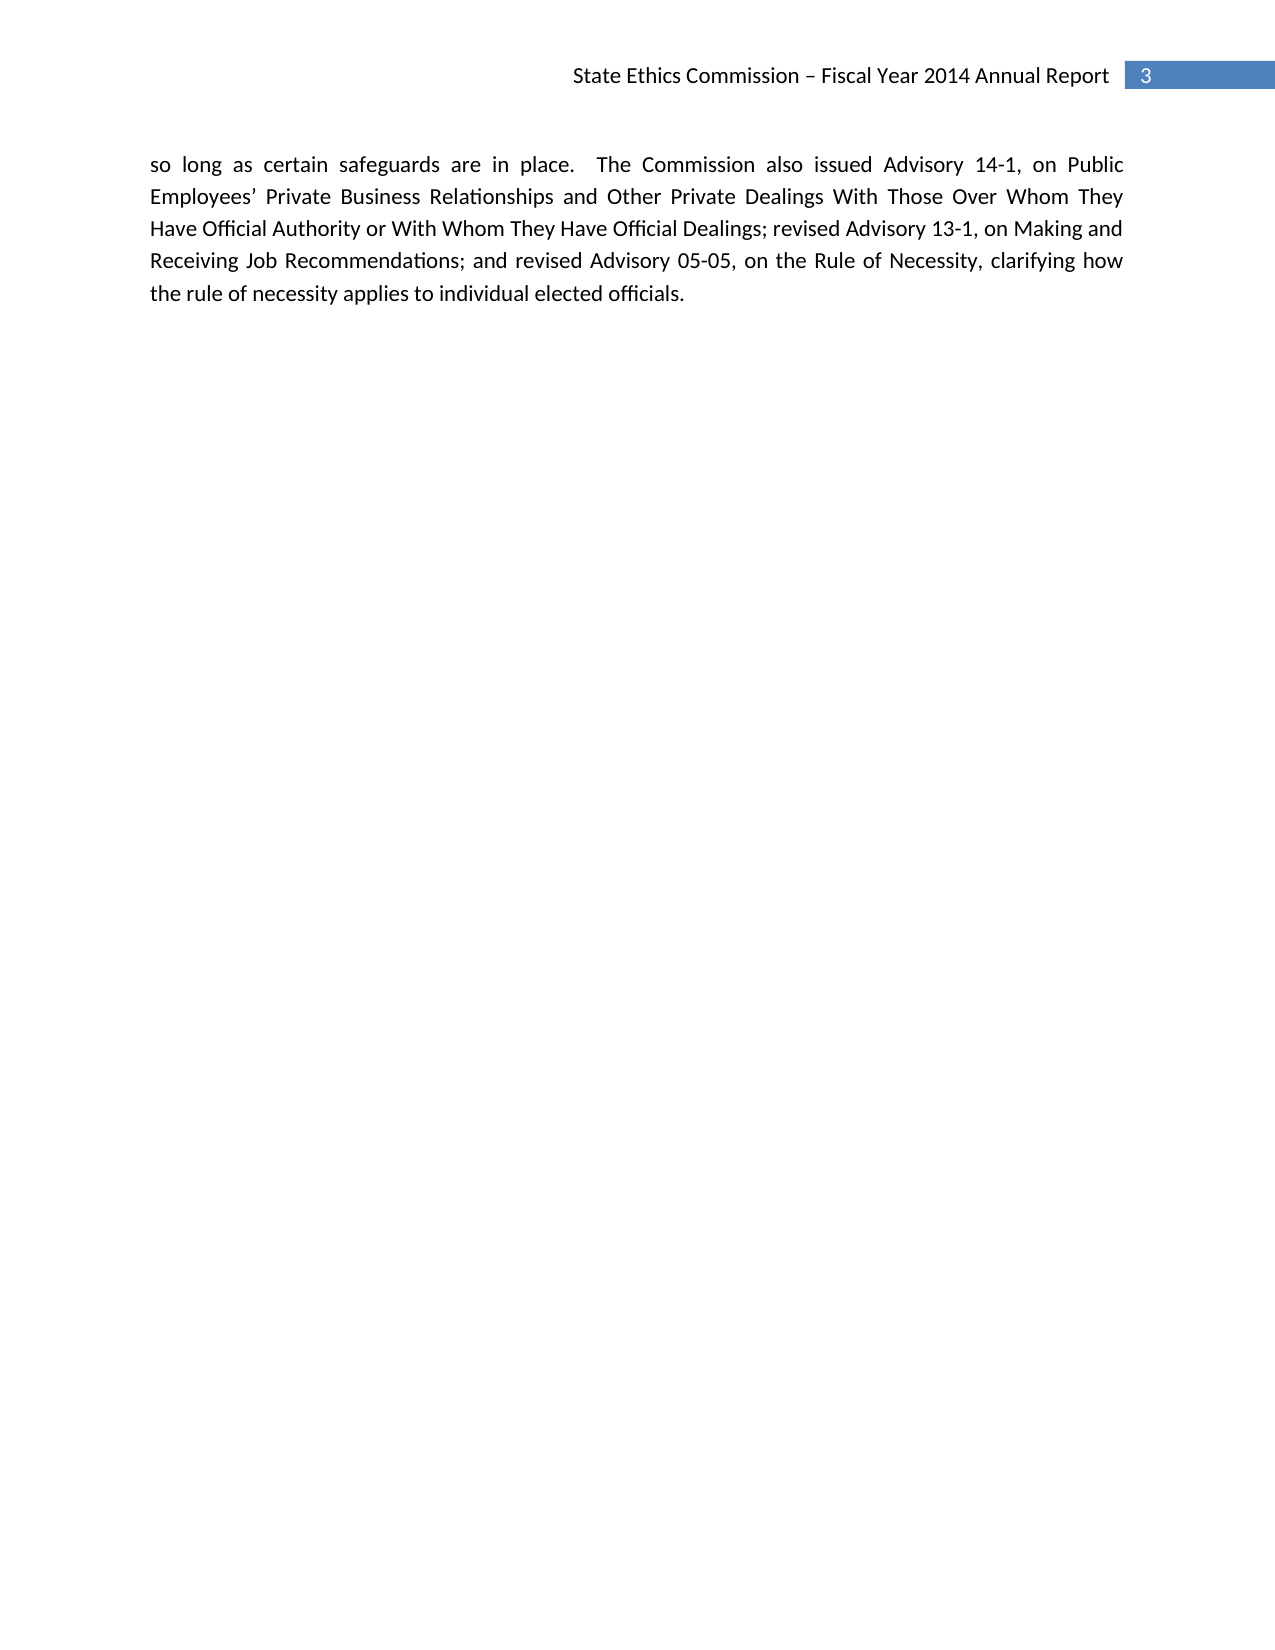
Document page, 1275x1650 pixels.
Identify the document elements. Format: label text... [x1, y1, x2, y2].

text so long as certain safeguards are in place. The Commission also issued Advisory 14-1, on Public Employees’ Private Business Relationships and Other Private Dealings With Those Over Whom They Have Official Authority or With Whom They Have Official Dealings; revised Advisory 13-1, on Making and Receiving Job Recommendations; and revised Advisory 05-05, on the Rule of Necessity, clarifying how the rule of necessity applies to individual elected officials. [150, 150, 1125, 307]
